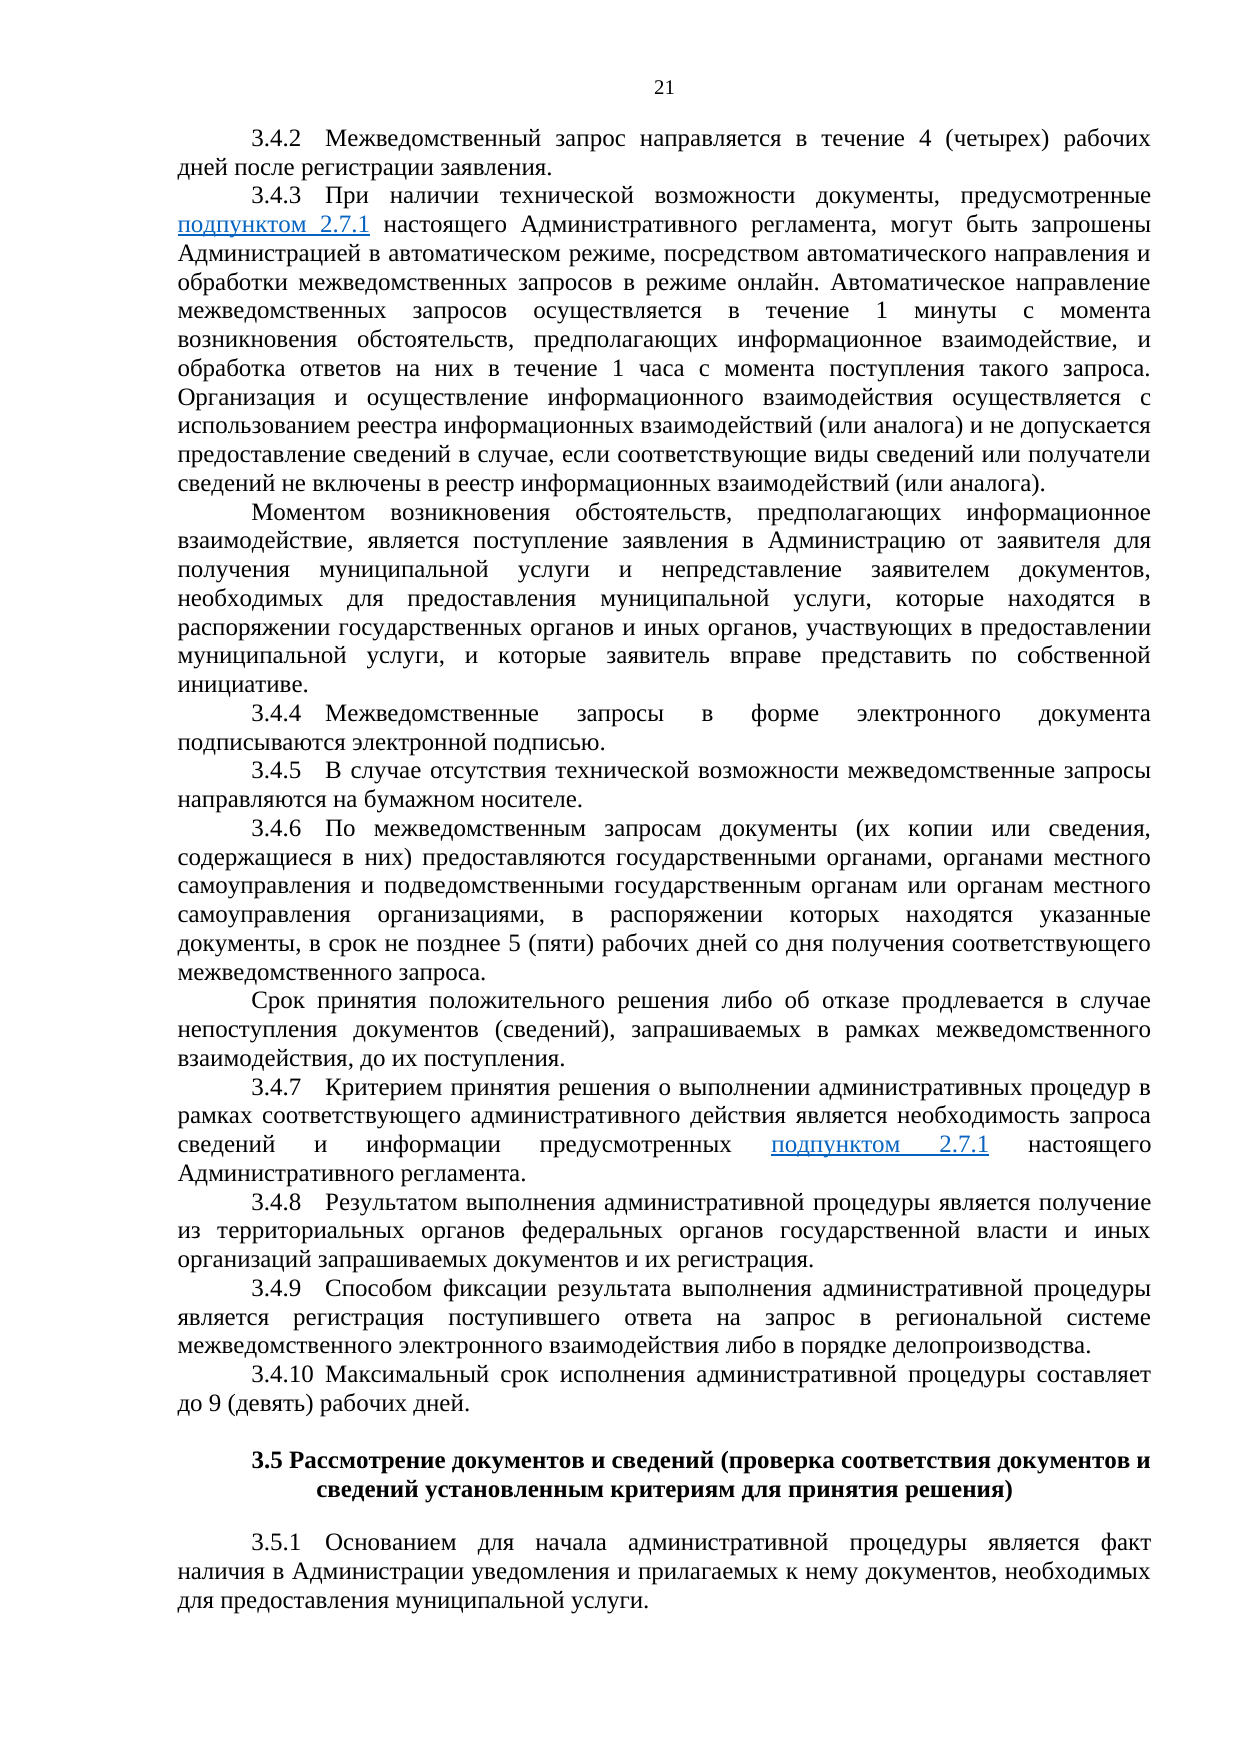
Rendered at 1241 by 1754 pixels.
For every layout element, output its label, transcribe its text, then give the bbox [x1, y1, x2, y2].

list Способом фиксации результата выполнения административной процедуры является регистрация поступившего ответа на запрос в региональной системе межведомственного электронного взаимодействия либо в порядке делопроизводства. [177, 1273, 1152, 1359]
list Результатом выполнения административной процедуры является получение из территориальных органов федеральных органов государственной власти и иных организаций запрашиваемых документов и их регистрация. [177, 1187, 1152, 1273]
list Межведомственные запросы в форме электронного документа подписываются электронной подписью. [177, 698, 1152, 756]
list Моментом возникновения обстоятельств, предполагающих информационное взаимодействие, является поступление заявления в Администрацию от заявителя для получения муниципальной услуги и непредставление заявителем документов, необходимых для предоставления муниципальной услуги, которые находятся в распоряжении государственных органов и иных органов, участвующих в предоставлении муниципальной услуги, и которые заявитель вправе представить по собственной инициативе. [177, 497, 1152, 698]
list Срок принятия положительного решения либо об отказе продлевается в случае непоступления документов (сведений), запрашиваемых в рамках межведомственного взаимодействия, до их поступления. [177, 986, 1152, 1072]
list Основанием для начала административной процедуры является факт наличия в Администрации уведомления и прилагаемых к нему документов, необходимых для предоставления муниципальной услуги. [177, 1527, 1152, 1613]
list Межведомственный запрос направляется в течение 4 (четырех) рабочих дней после регистрации заявления. [177, 123, 1152, 181]
list При наличии технической возможности документы, предусмотренные подпунктом 2.7.1 настоящего Административного регламента, могут быть запрошены Администрацией в автоматическом режиме, посредством автоматического направления и обработки межведомственных запросов в режиме онлайн. Автоматическое направление межведомственных запросов осуществляется в течение 1 минуты с момента возникновения обстоятельств, предполагающих информационное взаимодействие, и обработка ответов на них в течение 1 часа с момента поступления такого запроса. Организация и осуществление информационного взаимодействия осуществляется с использованием реестра информационных взаимодействий (или аналога) и не допускается предоставление сведений в случае, если соответствующие виды сведений или получатели сведений не включены в реестр информационных взаимодействий (или аналога). [177, 181, 1152, 497]
list Критерием принятия решения о выполнении административных процедур в рамках соответствующего административного действия является необходимость запроса сведений и информации предусмотренных подпунктом 2.7.1 настоящего Административного регламента. [177, 1072, 1152, 1187]
list Максимальный срок исполнения административной процедуры составляет до 9 (девять) рабочих дней. [177, 1359, 1152, 1417]
list По межведомственным запросам документы (их копии или сведения, содержащиеся в них) предоставляются государственными органами, органами местного самоуправления и подведомственными государственным органам или органам местного самоуправления организациями, в распоряжении которых находятся указанные документы, в срок не позднее 5 (пяти) рабочих дней со дня получения соответствующего межведомственного запроса. [177, 813, 1152, 986]
list В случае отсутствия технической возможности межведомственные запросы направляются на бумажном носителе. [177, 756, 1152, 813]
subtitle 3.5 Рассмотрение документов и сведений (проверка соответствия документов и сведений установленным критериям для принятия решения) [177, 1446, 1152, 1503]
